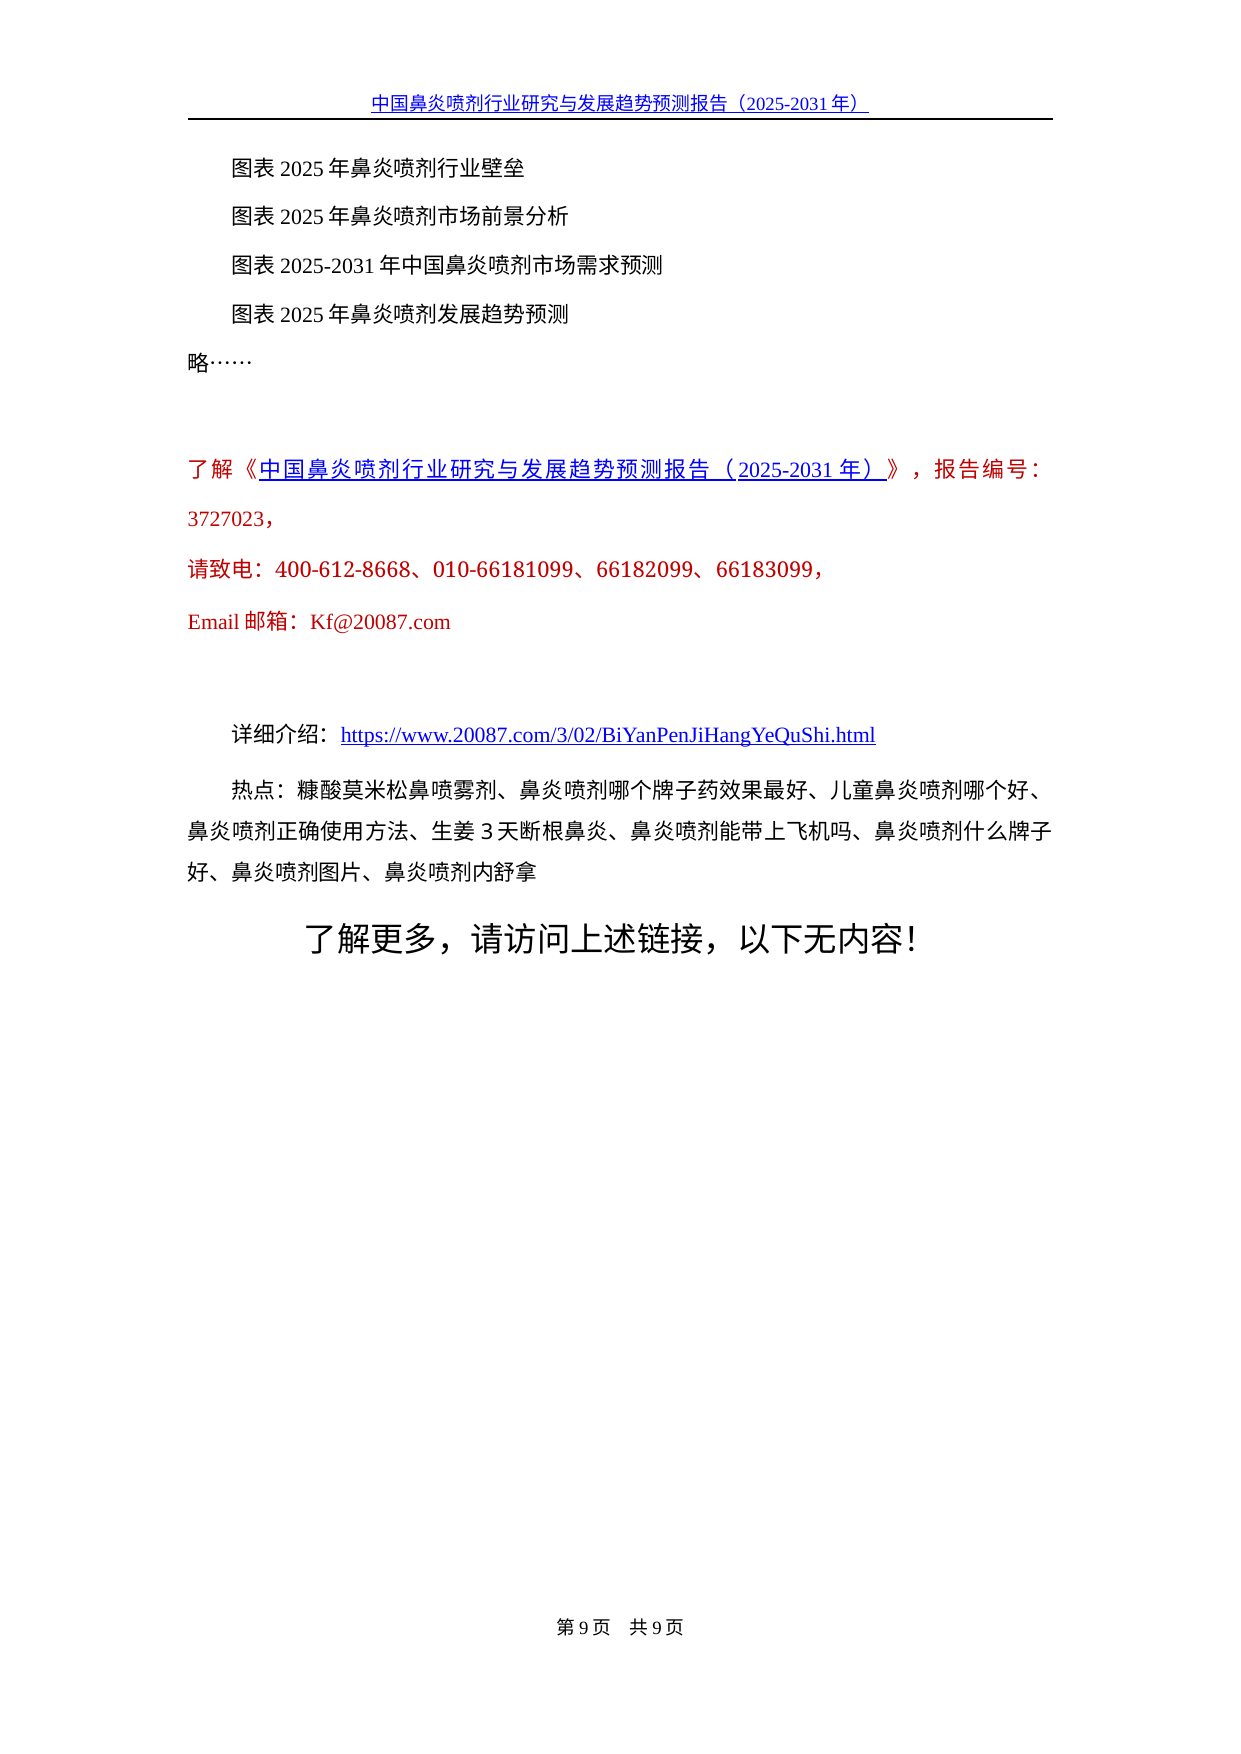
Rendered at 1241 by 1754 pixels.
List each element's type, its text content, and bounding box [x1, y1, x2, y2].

text Email邮箱：Kf@20087.com [187, 603, 1053, 636]
text 详细介绍：https://www.20087.com/3/02/BiYanPenJiHangYeQuShi.html [187, 716, 1053, 749]
text 了解《中国鼻炎喷剂行业研究与发展趋势预测报告（2025-2031年）》，报告编号：3727023， [187, 452, 1053, 533]
title 了解更多，请访问上述链接，以下无内容！ [187, 904, 1053, 969]
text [187, 150, 1053, 378]
text 请致电：400-612-8668、010-66181099、66182099、66183099， [187, 552, 1053, 584]
text 热点：糠酸莫米松鼻喷雾剂、鼻炎喷剂哪个牌子药效果最好、儿童鼻炎喷剂哪个好、鼻炎喷剂正确使用方法、生姜3天断根鼻炎、鼻炎喷剂能带上飞机吗、鼻炎喷剂什么牌子好、鼻炎喷剂图片、鼻炎喷剂内舒拿 [187, 773, 1053, 887]
